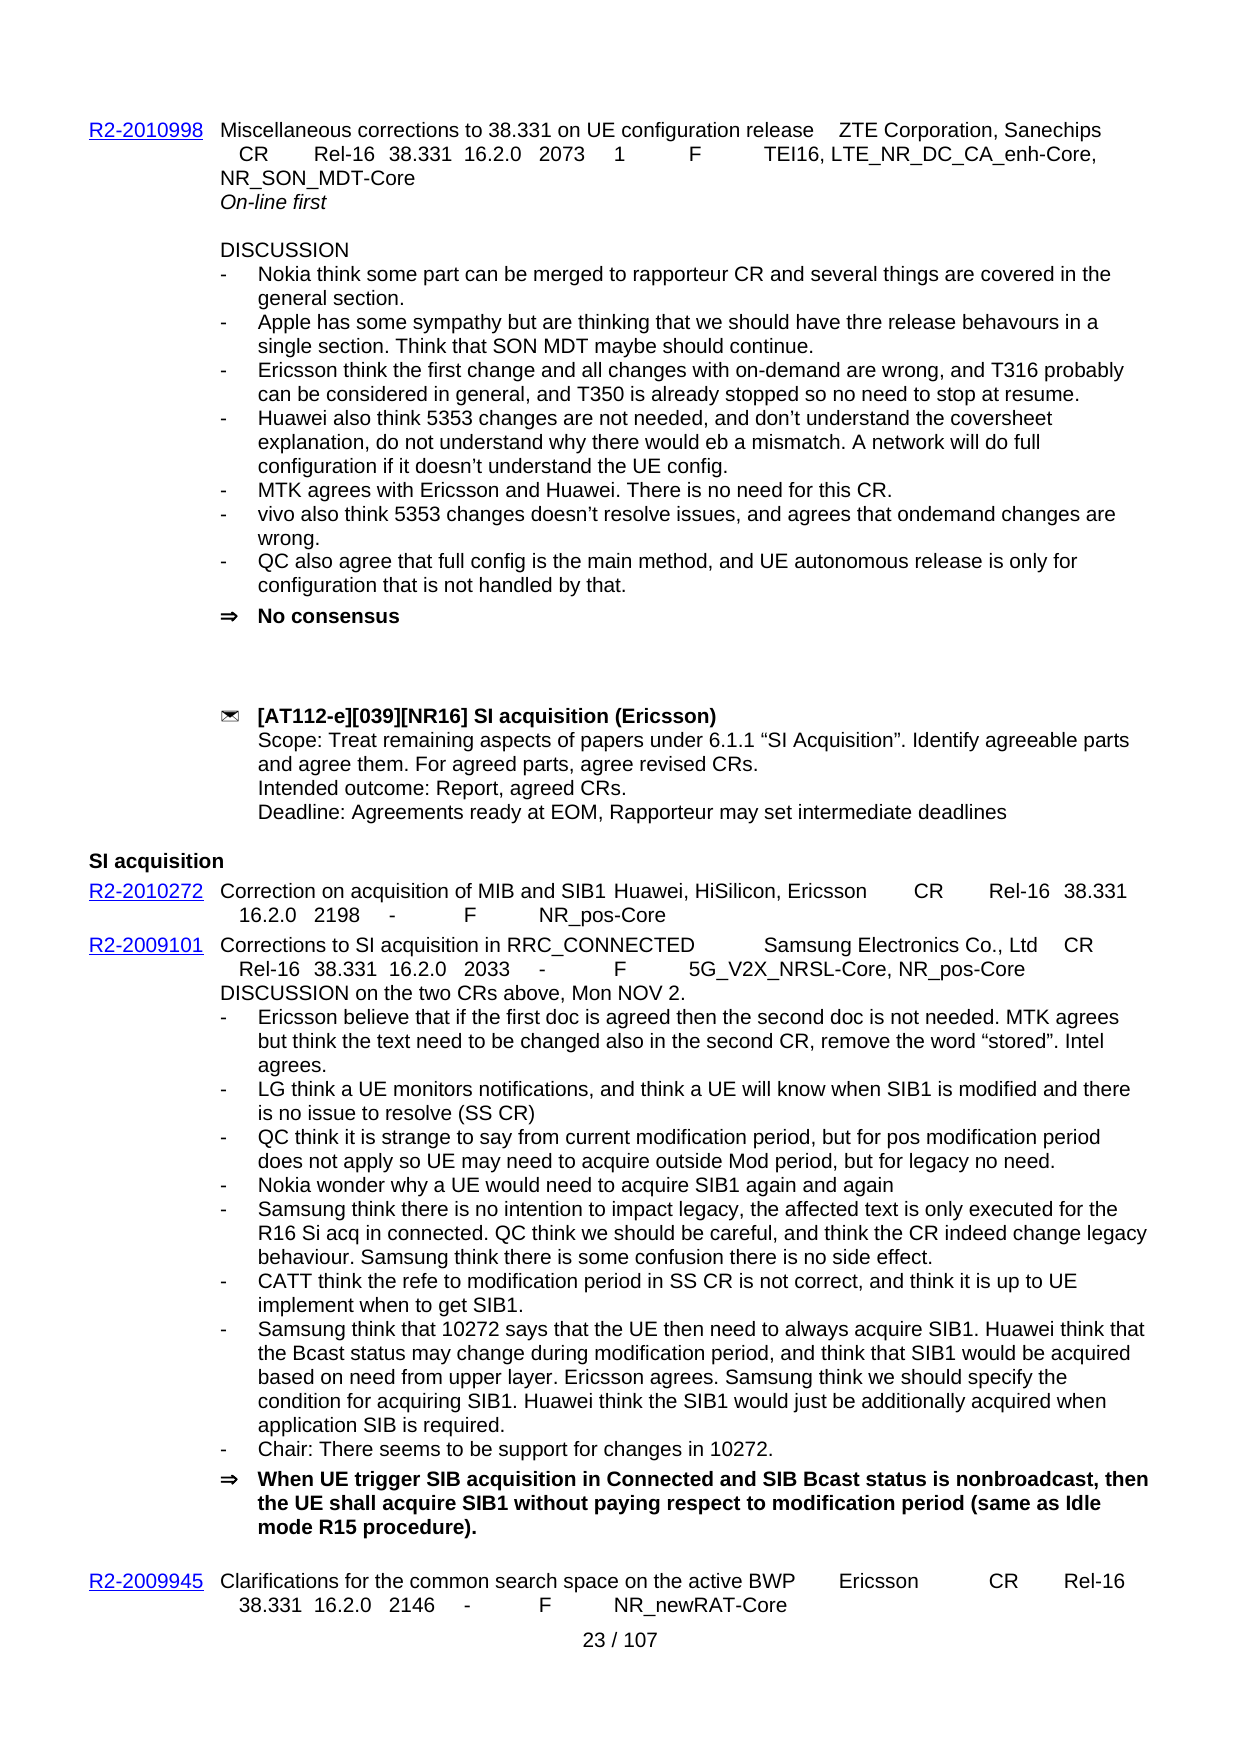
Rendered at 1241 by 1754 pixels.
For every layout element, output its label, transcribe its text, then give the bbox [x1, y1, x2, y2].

text - Nokia wonder why a UE would need to acquire SIB1 again and again [220, 1173, 1152, 1197]
text - CATT think the refe to modification period in SS CR is not correct, and think it is up to UE implement when to get SIB1. [220, 1269, 1152, 1317]
text DISCUSSION [220, 238, 1152, 262]
text - LG think a UE monitors notifications, and think a UE will know when SIB1 is modified and there is no issue to resolve (SS CR) [220, 1077, 1152, 1125]
text - vivo also think 5353 changes doesn’t resolve issues, and agrees that ondemand changes are wrong. [220, 501, 1152, 549]
title R2-2009945 Clarifications for the common search space on the active BWP Ericsson CR Rel-16 38.331 16.2.0 2146 - F NR_newRAT-Core [89, 1569, 1152, 1617]
text - Ericsson think the first change and all changes with on-demand are wrong, and T316 probably can be considered in general, and T350 is already stopped so no need to stop at resume. [220, 358, 1152, 406]
text SI acquisition [89, 849, 1152, 873]
text - Samsung think that 10272 says that the UE then need to always acquire SIB1. Huawei think that the Bcast status may change during modification period, and think that SIB1 would be acquired based on need from upper layer. Ericsson agrees. Samsung think we should specify the condition for acquiring SIB1. Huawei think the SIB1 would just be additionally acquired when application SIB is required. [220, 1317, 1152, 1436]
text [AT112-e][039][NR16] SI acquisition (Ericsson) [220, 704, 1152, 728]
title R2-2010272 Correction on acquisition of MIB and SIB1 Huawei, HiSilicon, Ericsson CR Rel-16 38.331 16.2.0 2198 - F NR_pos-Core [89, 879, 1152, 927]
title R2-2009101 Corrections to SI acquisition in RRC_CONNECTED Samsung Electronics Co., Ltd CR Rel-16 38.331 16.2.0 2033 - F 5G_V2X_NRSL-Core, NR_pos-Core [89, 933, 1152, 981]
text - MTK agrees with Ericsson and Huawei. There is no need for this CR. [220, 477, 1152, 501]
text When UE trigger SIB acquisition in Connected and SIB Bcast status is nonbroadcast, then the UE shall acquire SIB1 without paying respect to modification period (same as Idle mode R15 procedure). [220, 1467, 1152, 1539]
text - Nokia think some part can be merged to rapporteur CR and several things are covered in the general section. [220, 262, 1152, 310]
text - Huawei also think 5353 changes are not needed, and don’t understand the coversheet explanation, do not understand why there would eb a mismatch. A network will do full configuration if it doesn’t understand the UE config. [220, 406, 1152, 477]
text - Chair: There seems to be support for changes in 10272. [220, 1436, 1152, 1460]
text - Apple has some sympathy but are thinking that we should have thre release behavours in a single section. Think that SON MDT maybe should continue. [220, 310, 1152, 358]
text - QC think it is strange to say from current modification period, but for pos modification period does not apply so UE may need to acquire outside Mod period, but for legacy no need. [220, 1125, 1152, 1173]
text Intended outcome: Report, agreed CRs. [220, 776, 1152, 800]
text Deadline: Agreements ready at EOM, Rapporteur may set intermediate deadlines [220, 800, 1152, 824]
text - Samsung think there is no intention to impact legacy, the affected text is only executed for the R16 Si acq in connected. QC think we should be careful, and think the CR indeed change legacy behaviour. Samsung think there is some confusion there is no side effect. [220, 1197, 1152, 1269]
text - QC also agree that full config is the main method, and UE autonomous release is only for configuration that is not handled by that. [220, 549, 1152, 597]
title R2-2010998 Miscellaneous corrections to 38.331 on UE configuration release ZTE Corporation, Sanechips CR Rel-16 38.331 16.2.0 2073 1 F TEI16, LTE_NR_DC_CA_enh-Core, NR_SON_MDT-Core [89, 118, 1152, 190]
text On-line first [220, 190, 1152, 214]
text DISCUSSION on the two CRs above, Mon NOV 2. [220, 981, 1152, 1005]
text No consensus [220, 603, 1152, 628]
text - Ericsson believe that if the first doc is agreed then the second doc is not needed. MTK agrees but think the text need to be changed also in the second CR, remove the word “stored”. Intel agrees. [220, 1005, 1152, 1077]
text Scope: Treat remaining aspects of papers under 6.1.1 “SI Acquisition”. Identify agreeable parts and agree them. For agreed parts, agree revised CRs. [220, 728, 1152, 776]
